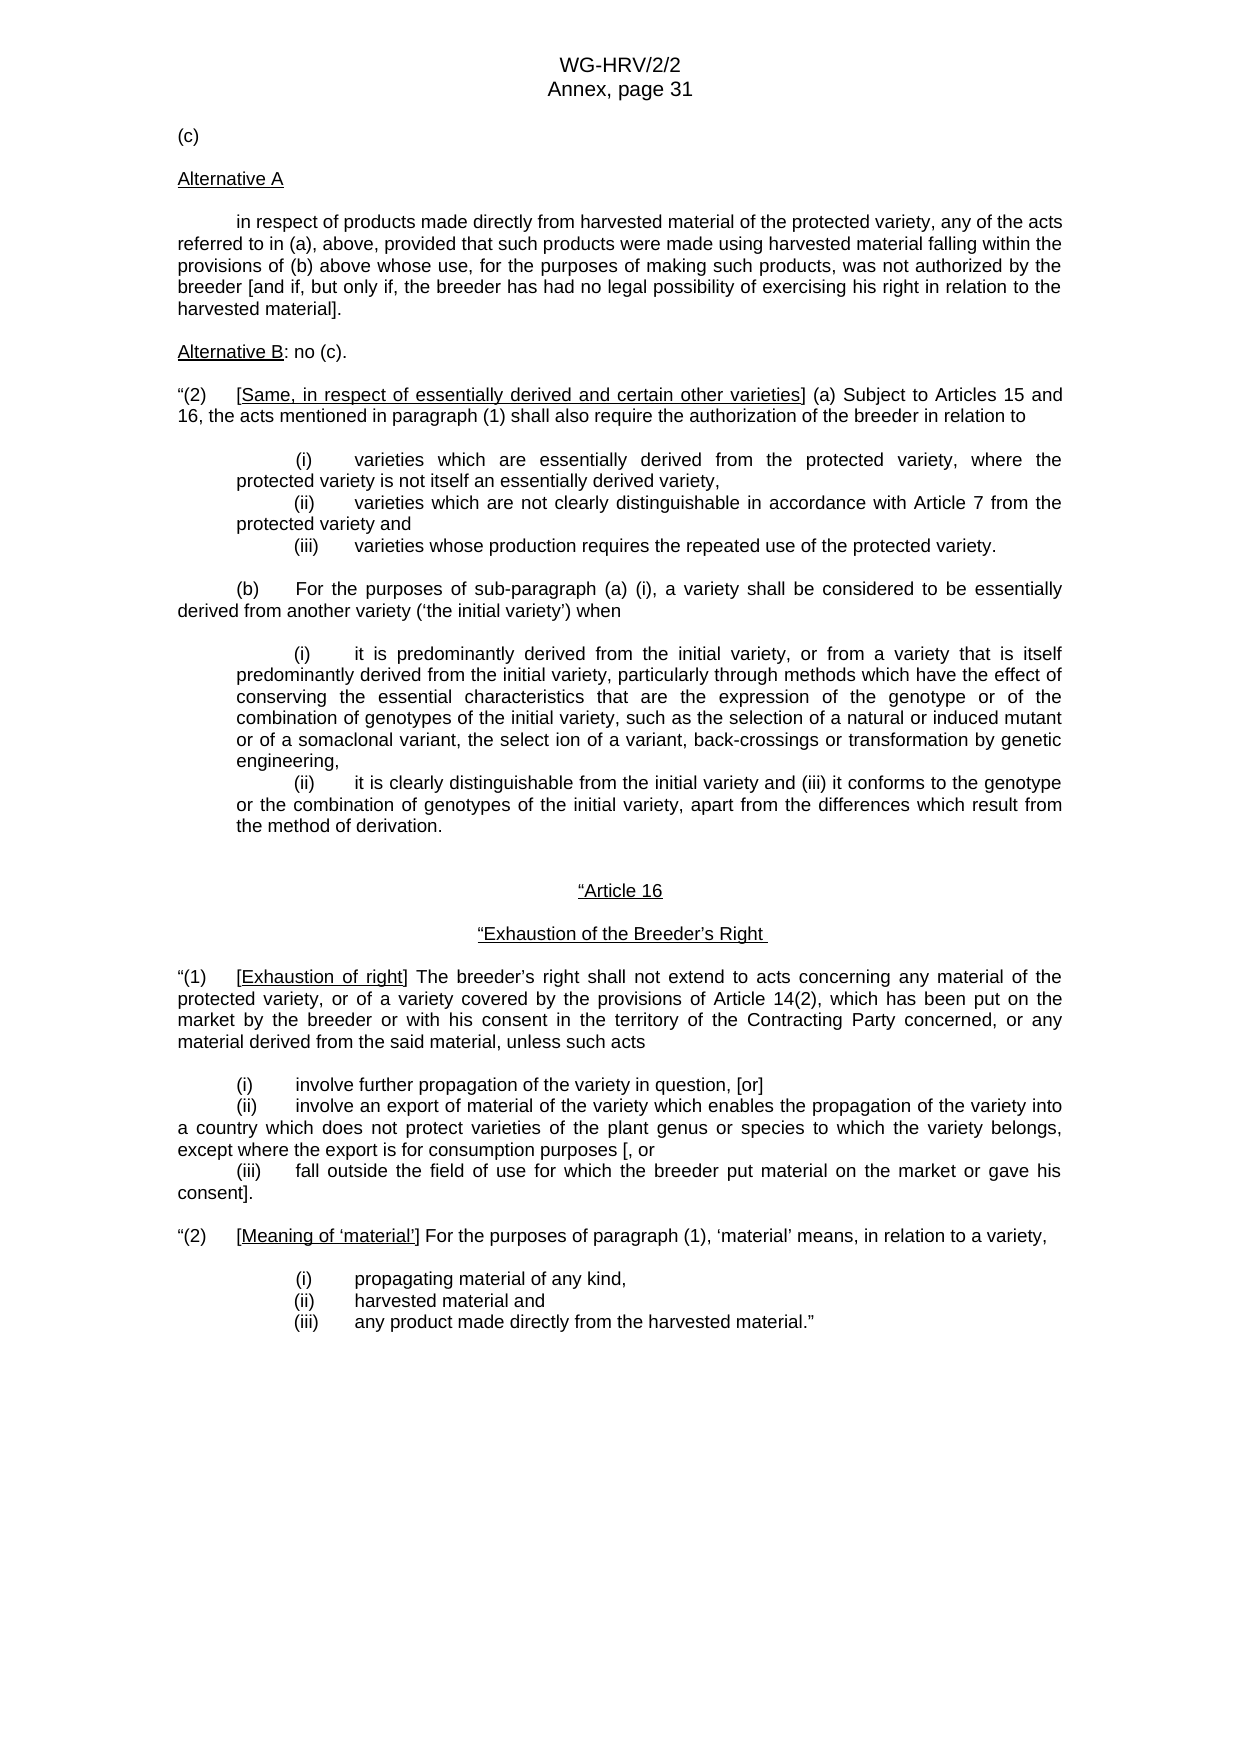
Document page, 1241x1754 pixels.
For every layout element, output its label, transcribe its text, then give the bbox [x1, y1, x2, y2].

text (i) involve further propagation of the variety in question, [or] [177, 1074, 1063, 1095]
text in respect of products made directly from harvested material of the protected variety, any of the acts referred to in (a), above, provided that such products were made using harvested material falling within the provisions of (b) above whose use, for the purposes of making such products, was not authorized by the breeder [and if, but only if, the breeder has had no legal possibility of exercising his right in relation to the harvested material]. [177, 211, 1063, 319]
text “(2) [Meaning of ‘material’] For the purposes of paragraph (1), ‘material’ means, in relation to a variety, [177, 1225, 1063, 1246]
text (iii) any product made directly from the harvested material.” [236, 1311, 1063, 1332]
text (i) it is predominantly derived from the initial variety, or from a variety that is itself predominantly derived from the initial variety, particularly through methods which have the effect of conserving the essential characteristics that are the expression of the genotype or of the combination of genotypes of the initial variety, such as the selection of a natural or induced mutant or of a somaclonal variant, the select ion of a variant, back-crossings or transformation by genetic engineering, [236, 642, 1063, 772]
text (i) varieties which are essentially derived from the protected variety, where the protected variety is not itself an essentially derived variety, [236, 448, 1063, 492]
text (ii) harvested material and [236, 1289, 1063, 1311]
text (ii) involve an export of material of the variety which enables the propagation of the variety into a country which does not protect varieties of the plant genus or species to which the variety belongs, except where the export is for consumption purposes [, or [177, 1095, 1063, 1160]
text Alternative B: no (c). [177, 341, 1063, 362]
text “Exhaustion of the Breeder’s Right [177, 923, 1063, 944]
text (iii) varieties whose production requires the repeated use of the protected variety. [236, 535, 1063, 556]
text “Article 16 [177, 880, 1063, 901]
text (c) [177, 125, 1063, 147]
text (iii) fall outside the field of use for which the breeder put material on the market or gave his consent]. [177, 1160, 1063, 1203]
text (ii) it is clearly distinguishable from the initial variety and (iii) it conforms to the genotype or the combination of genotypes of the initial variety, apart from the differences which result from the method of derivation. [236, 772, 1063, 837]
text (i) propagating material of any kind, [236, 1268, 1063, 1289]
text “(2) [Same, in respect of essentially derived and certain other varieties] (a) Subject to Articles 15 and 16, the acts mentioned in paragraph (1) shall also require the authorization of the breeder in relation to [177, 384, 1063, 427]
text (b) For the purposes of sub-paragraph (a) (i), a variety shall be considered to be essentially derived from another variety (‘the initial variety’) when [177, 578, 1063, 621]
text “(1) [Exhaustion of right] The breeder’s right shall not extend to acts concerning any material of the protected variety, or of a variety covered by the provisions of Article 14(2), which has been put on the market by the breeder or with his consent in the territory of the Contracting Party concerned, or any material derived from the said material, unless such acts [177, 966, 1063, 1052]
text Alternative A [177, 168, 1063, 190]
text (ii) varieties which are not clearly distinguishable in accordance with Article 7 from the protected variety and [236, 492, 1063, 535]
